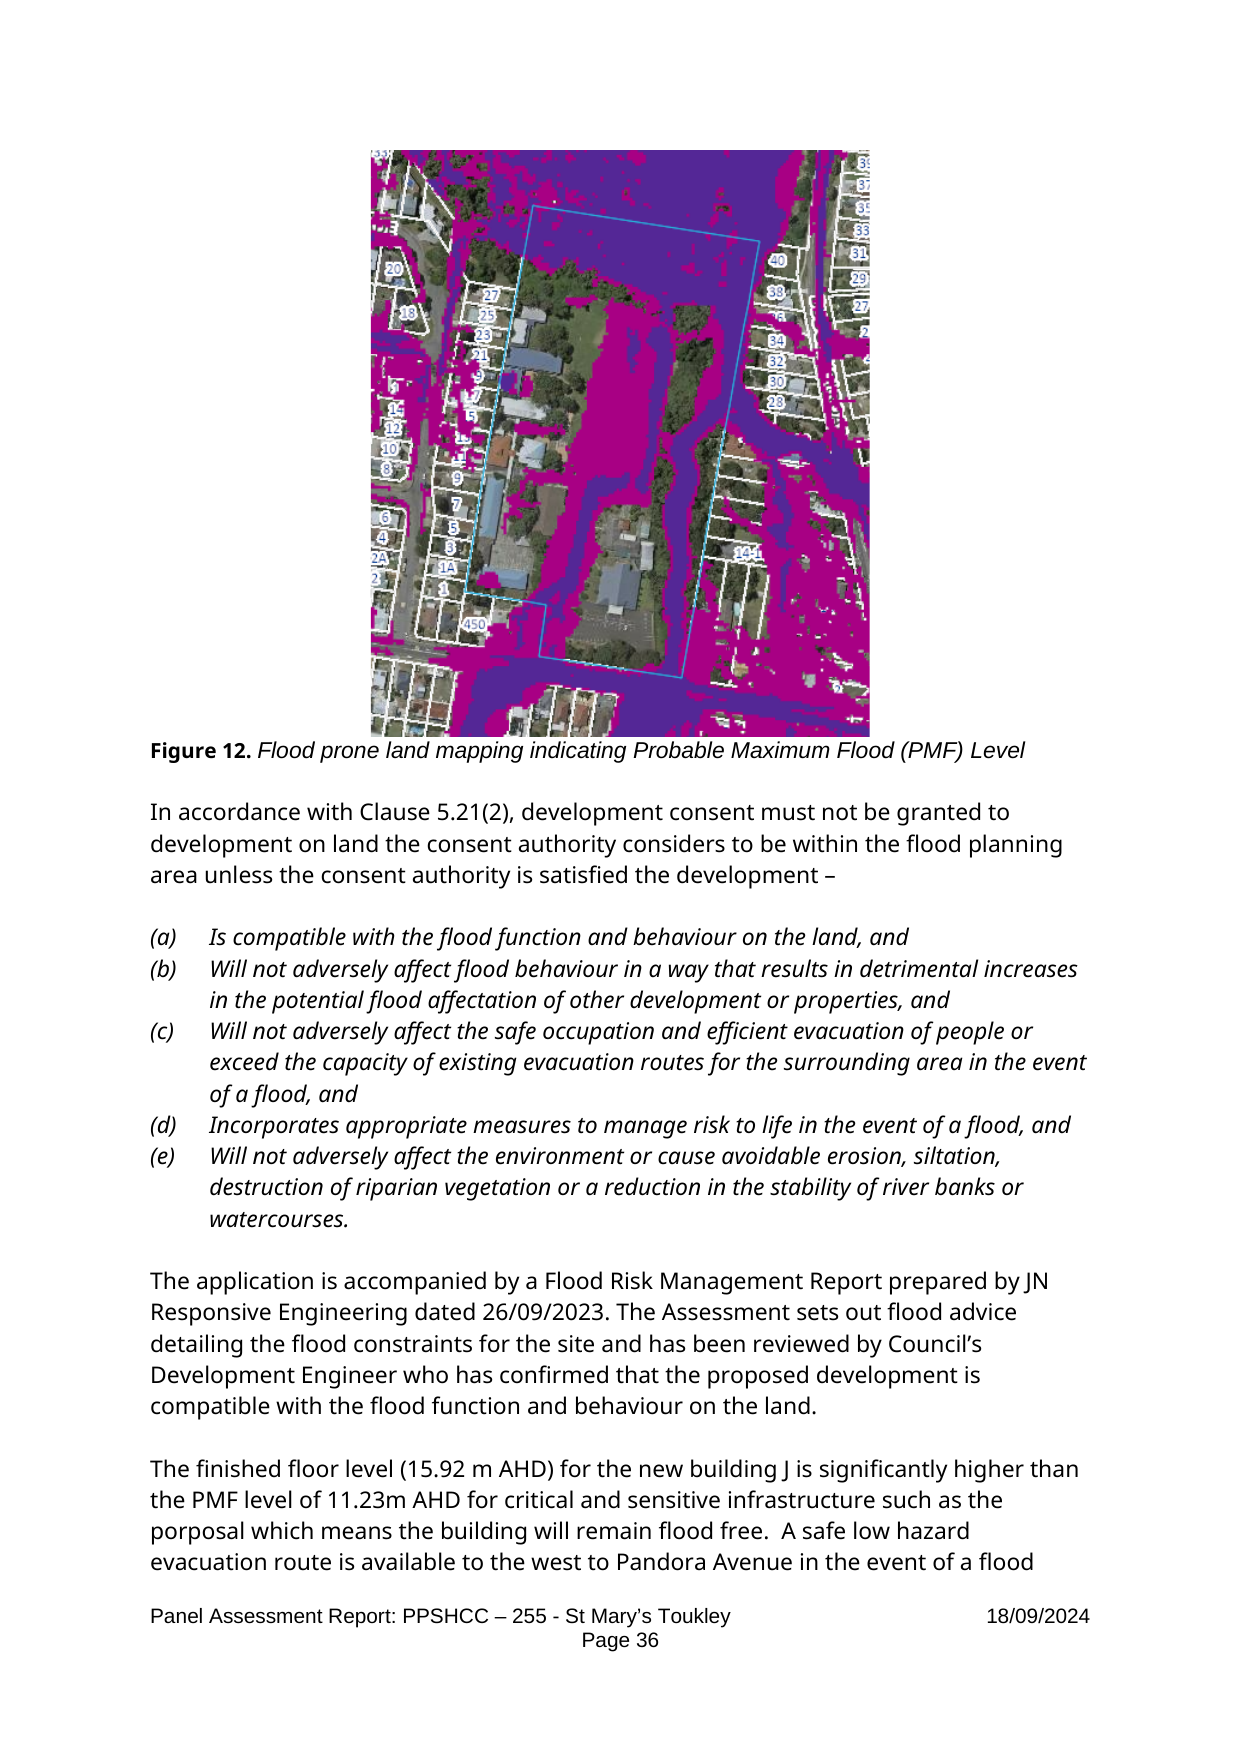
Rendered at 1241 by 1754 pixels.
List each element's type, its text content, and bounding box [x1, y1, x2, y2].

text The application is accompanied by a Flood Risk Management Report prepared by JN Responsive Engineering dated 26/09/2023. The Assessment sets out flood advice detailing the flood constraints for the site and has been reviewed by Council’s Development Engineer who has confirmed that the proposed development is compatible with the flood function and behaviour on the land. [150, 1265, 1090, 1421]
list Incorporates appropriate measures to manage risk to life in the event of a flood, and [150, 1109, 1090, 1140]
list Will not adversely affect flood behaviour in a way that results in detrimental increases in the potential flood affectation of other development or properties, and [150, 952, 1090, 1015]
text Figure 12. Flood prone land mapping indicating Probable Maximum Flood (PMF) Level [150, 737, 1090, 765]
list Is compatible with the flood function and behaviour on the land, and [150, 921, 1090, 952]
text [150, 1452, 1090, 1577]
text In accordance with Clause 5.21(2), development consent must not be granted to development on land the consent authority considers to be within the flood planning area unless the consent authority is satisfied the development – [150, 796, 1090, 890]
picture [370, 150, 870, 737]
list Will not adversely affect the safe occupation and efficient evacuation of people or exceed the capacity of existing evacuation routes for the surrounding area in the event of a flood, and [150, 1015, 1090, 1109]
list Will not adversely affect the environment or cause avoidable erosion, siltation, destruction of riparian vegetation or a reduction in the stability of river banks or watercourses. [150, 1140, 1090, 1234]
